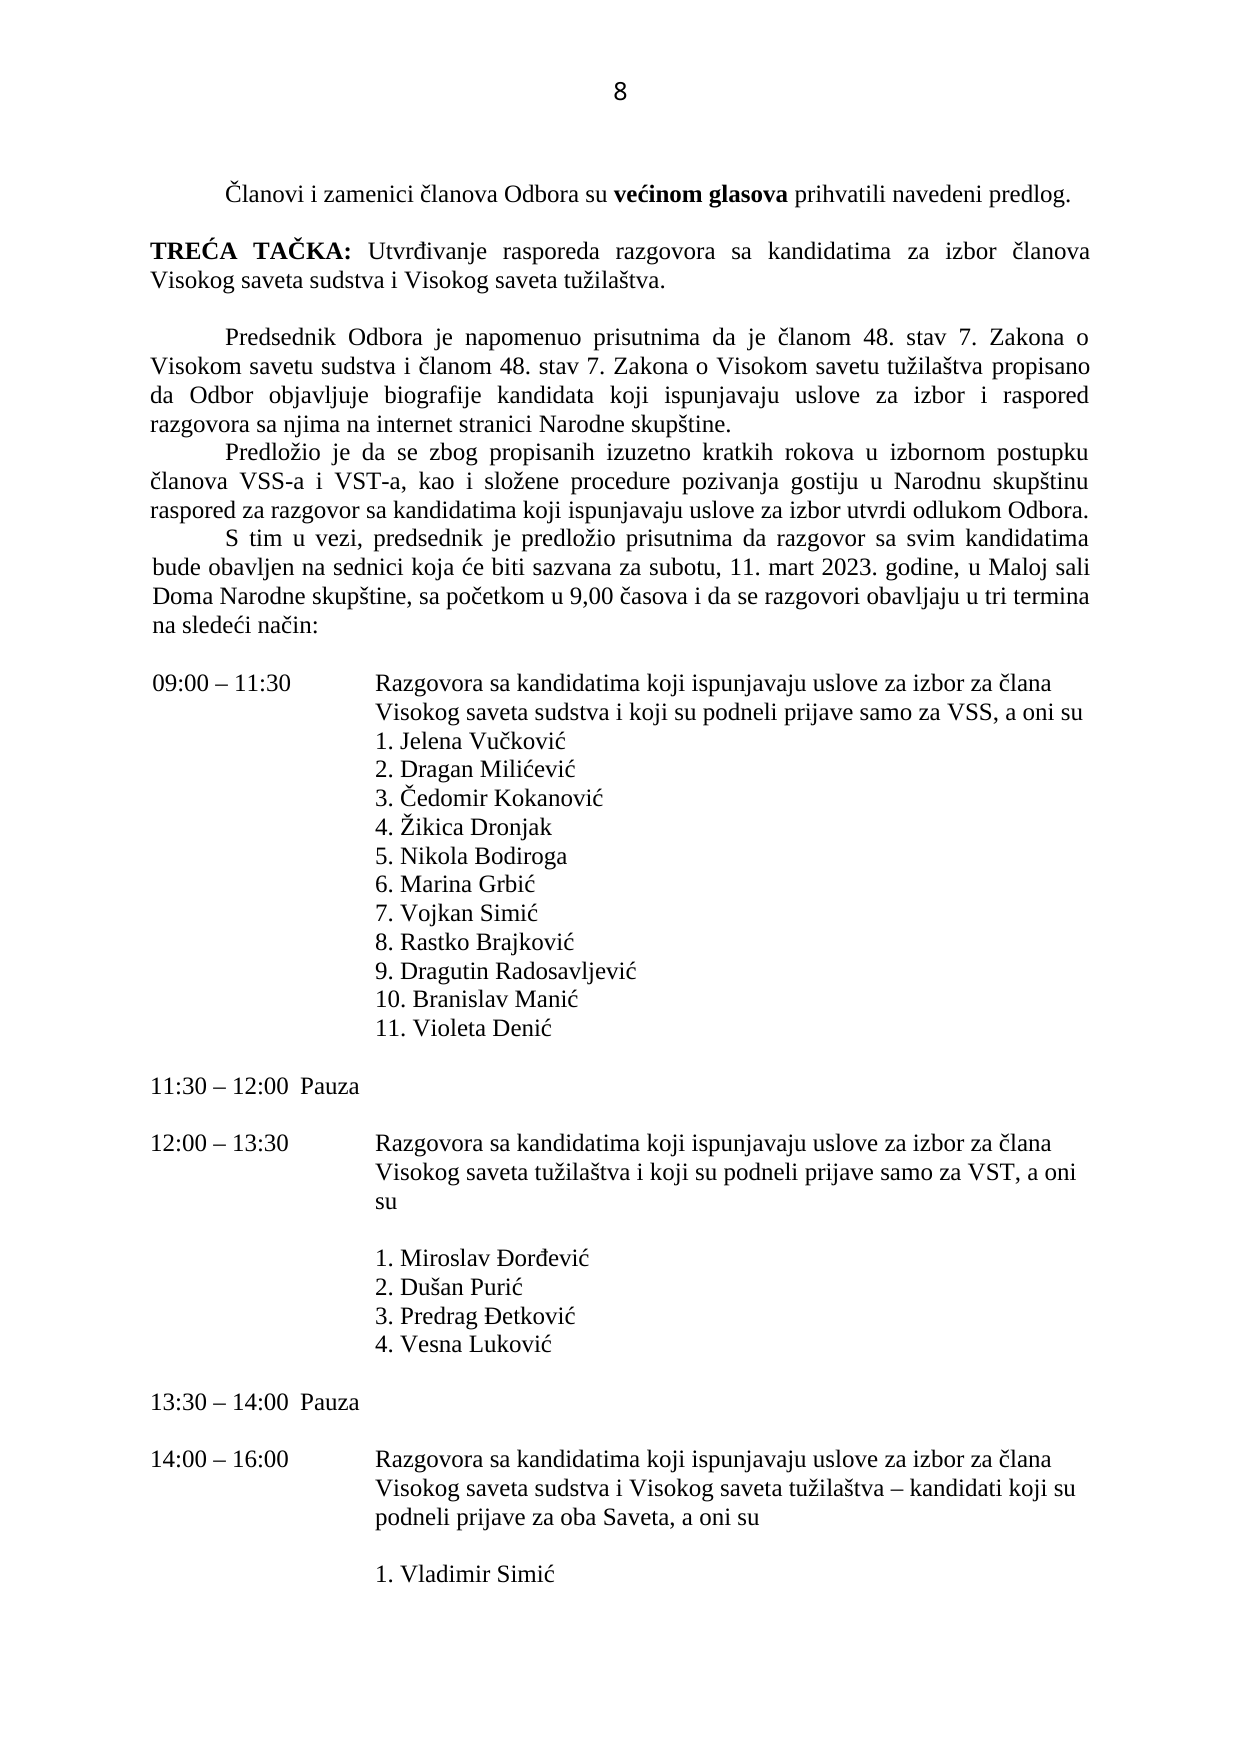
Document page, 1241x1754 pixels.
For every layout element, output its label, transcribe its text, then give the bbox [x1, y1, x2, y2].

text 2. Dušan Purić [375, 1272, 1090, 1301]
text Članovi i zamenici članova Odbora su većinom glasova prihvatili navedeni predlog. [150, 179, 1090, 207]
text 3. Predrag Đetković [375, 1301, 1090, 1329]
text 10. Branislav Manić [300, 984, 1090, 1013]
text 14:00 – 16:00 Razgovora sa kandidatima koji ispunjavaju uslove za izbor za člana Visokog saveta sudstva i Visokog saveta tužilaštva – kandidati koji su podneli prijave za oba Saveta, a oni su [150, 1444, 1090, 1531]
text S tim u vezi, predsednik je predložio prisutnima da razgovor sa svim kandidatima bude obavljen na sednici koja će biti sazvana za subotu, 11. mart 2023. godine, u Maloj sali Doma Narodne skupštine, sa početkom u 9,00 časova i da se razgovori obavljaju u tri termina na sledeći način: [152, 524, 1090, 639]
text 1. Jelena Vučković [300, 726, 1090, 754]
text 12:00 – 13:30 Razgovora sa kandidatima koji ispunjavaju uslove za izbor za člana Visokog saveta tužilaštva i koji su podneli prijave samo za VST, a oni su [150, 1128, 1090, 1214]
text 13:30 – 14:00 Pauza [150, 1387, 1090, 1416]
text 4. Vesna Luković [375, 1329, 1090, 1358]
text 11. Violeta Denić [300, 1013, 1090, 1042]
text Predložio je da se zbog propisanih izuzetno kratkih rokova u izbornom postupku članova VSS-a i VST-a, kao i složene procedure pozivanja gostiju u Narodnu skupštinu raspored za razgovor sa kandidatima koji ispunjavaju uslove za izbor utvrdi odlukom Odbora. [150, 437, 1090, 524]
text Predsednik Odbora je napomenuo prisutnima da je članom 48. stav 7. Zakona o Visokom savetu sudstva i članom 48. stav 7. Zakona o Visokom savetu tužilaštva propisano da Odbor objavljuje biografije kandidata koji ispunjavaju uslove za izbor i raspored razgovora sa njima na internet stranici Narodne skupštine. [150, 322, 1090, 437]
text 7. Vojkan Simić [300, 898, 1090, 927]
text 2. Dragan Milićević [300, 754, 1090, 783]
text 09:00 – 11:30 Razgovora sa kandidatima koji ispunjavaju uslove za izbor za člana Visokog saveta sudstva i koji su podneli prijave samo za VSS, a oni su [152, 668, 1090, 726]
text 6. Marina Grbić [300, 869, 1090, 898]
text 3. Čedomir Kokanović [300, 783, 1090, 812]
text 8. Rastko Brajković [300, 927, 1090, 956]
text TREĆA TAČKA: Utvrđivanje rasporeda razgovora sa kandidatima za izbor članova Visokog saveta sudstva i Visokog saveta tužilaštva. [150, 236, 1090, 294]
text 5. Nikola Bodiroga [300, 841, 1090, 869]
text 11:30 – 12:00 Pauza [150, 1071, 1090, 1099]
text 4. Žikica Dronjak [300, 812, 1090, 841]
text 9. Dragutin Radosavljević [300, 956, 1090, 984]
text 1. Miroslav Đorđević [150, 1243, 1090, 1272]
text 1. Vladimir Simić [375, 1559, 1090, 1588]
